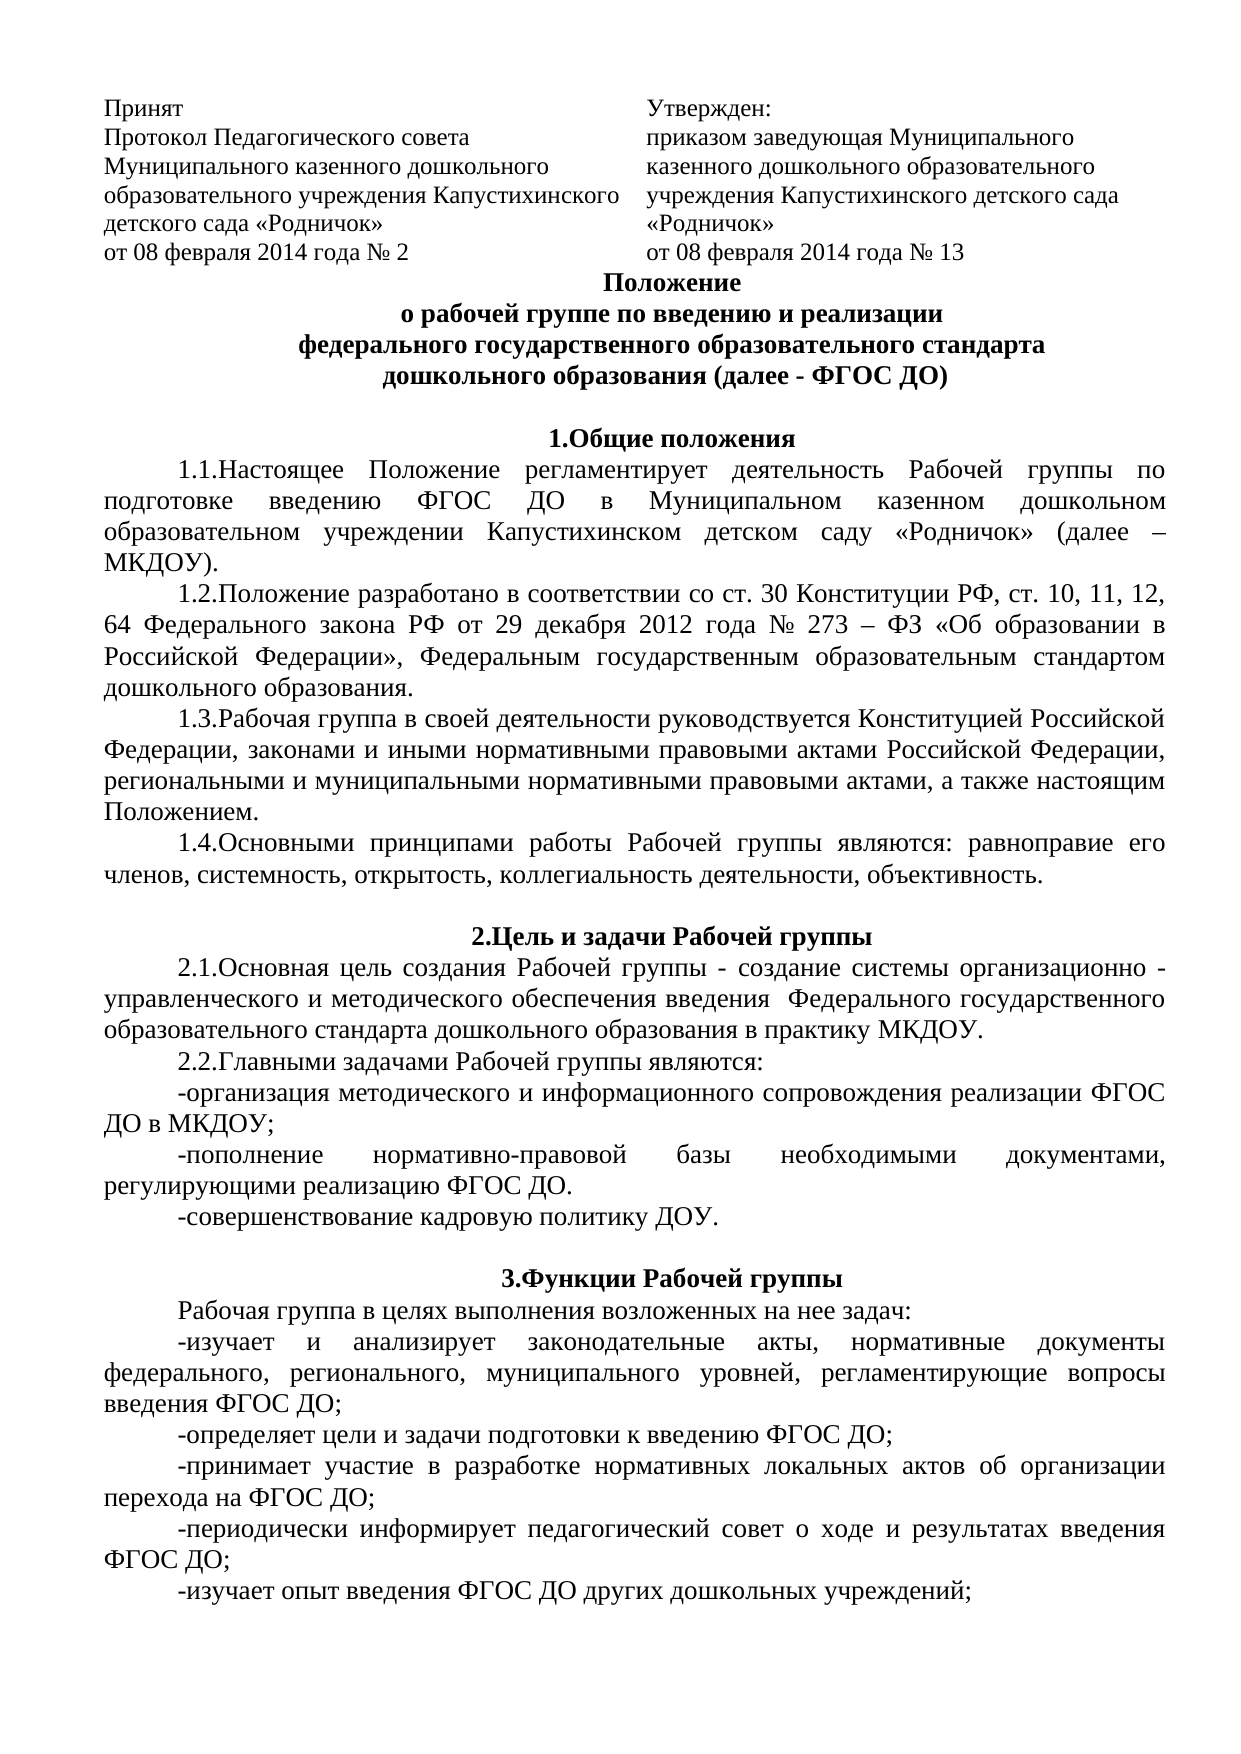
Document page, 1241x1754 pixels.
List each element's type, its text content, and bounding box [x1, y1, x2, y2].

text -пополнение нормативно-правовой базы необходимыми документами, регулирующими реализацию ФГОС ДО. [103, 1138, 1167, 1200]
text -принимает участие в разработке нормативных локальных актов об организации перехода на ФГОС ДО; [103, 1449, 1167, 1512]
text 2.Цель и задачи Рабочей группы [103, 920, 1167, 951]
text -определяет цели и задачи подготовки к введению ФГОС ДО; [103, 1418, 1167, 1449]
text дошкольного образования (далее - ФГОС ДО) [103, 359, 1167, 391]
text 1.1.Настоящее Положение регламентирует деятельность Рабочей группы по подготовке введению ФГОС ДО в Муниципальном казенном дошкольном образовательном учреждении Капустихинском детском саду «Родничок» (далее – МКДОУ). [103, 453, 1167, 577]
table_header Утвержден: приказом заведующая Муниципального казенного дошкольного образовательного учреждения Капустихинского детского сада «Родничок» от 08 февраля 2014 года № 13 [635, 94, 1133, 266]
text -изучает опыт введения ФГОС ДО других дошкольных учреждений; [103, 1574, 1167, 1605]
text 3.Функции Рабочей группы [103, 1263, 1167, 1294]
text о рабочей группе по введению и реализации [103, 297, 1167, 328]
text -совершенствование кадровую политику ДОУ. [103, 1200, 1167, 1231]
table_header Принят Протокол Педагогического совета Муниципального казенного дошкольного образовательного учреждения Капустихинского детского сада «Родничок» от 08 февраля 2014 года № 2 [92, 94, 635, 266]
text -организация методического и информационного сопровождения реализации ФГОС ДО в МКДОУ; [103, 1076, 1167, 1138]
text 1.4.Основными принципами работы Рабочей группы являются: равноправие его членов, системность, открытость, коллегиальность деятельности, объективность. [103, 827, 1167, 889]
text Рабочая группа в целях выполнения возложенных на нее задач: [103, 1294, 1167, 1325]
text 1.2.Положение разработано в соответствии со ст. 30 Конституции РФ, ст. 10, 11, 12, 64 Федерального закона РФ от 29 декабря 2012 года № 273 – ФЗ «Об образовании в Российской Федерации», Федеральным государственным образовательным стандартом дошкольного образования. [103, 577, 1167, 702]
text Положение [103, 152, 1167, 297]
text -изучает и анализирует законодательные акты, нормативные документы федерального, регионального, муниципального уровней, регламентирующие вопросы введения ФГОС ДО; [103, 1325, 1167, 1418]
text 2.1.Основная цель создания Рабочей группы - создание системы организационно - управленческого и методического обеспечения введения Федерального государственного образовательного стандарта дошкольного образования в практику МКДОУ. [103, 951, 1167, 1044]
text федерального государственного образовательного стандарта [103, 328, 1167, 359]
text 2.2.Главными задачами Рабочей группы являются: [103, 1044, 1167, 1076]
text 1.Общие положения [103, 422, 1167, 453]
text -периодически информирует педагогический совет о ходе и результатах введения ФГОС ДО; [103, 1512, 1167, 1574]
text 1.3.Рабочая группа в своей деятельности руководствуется Конституцией Российской Федерации, законами и иными нормативными правовыми актами Российской Федерации, региональными и муниципальными нормативными правовыми актами, а также настоящим Положением. [103, 702, 1167, 827]
